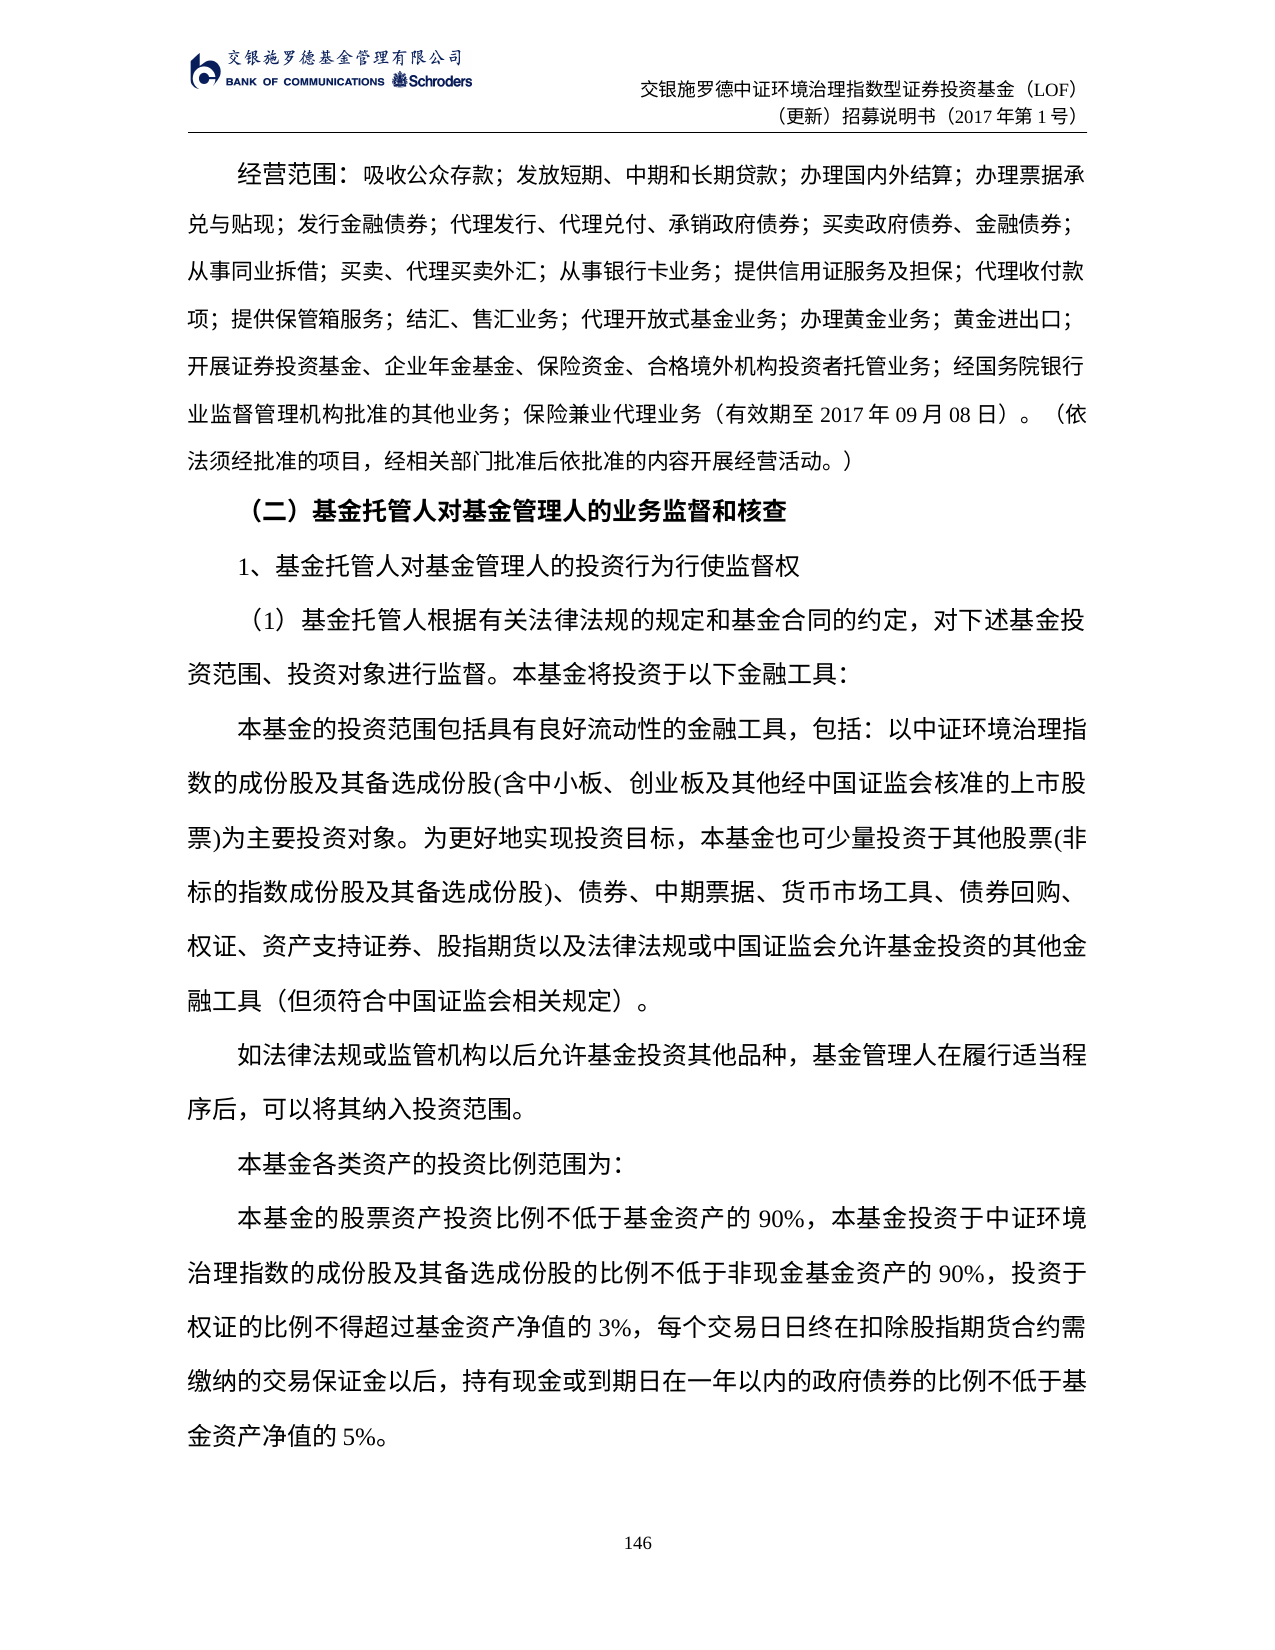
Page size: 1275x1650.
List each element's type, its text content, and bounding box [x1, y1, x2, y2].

picture [190, 50, 472, 89]
text 本基金各类资产的投资比例范围为： [187, 1144, 1087, 1181]
text 如法律法规或监管机构以后允许基金投资其他品种，基金管理人在履行适当程序后，可以将其纳入投资范围。 [187, 1036, 1087, 1126]
text （1）基金托管人根据有关法律法规的规定和基金合同的约定，对下述基金投资范围、投资对象进行监督。本基金将投资于以下金融工具： [187, 601, 1087, 691]
text 经营范围：吸收公众存款；发放短期、中期和长期贷款；办理国内外结算；办理票据承兑与贴现；发行金融债券；代理发行、代理兑付、承销政府债券；买卖政府债券、金融债券；从事同业拆借；买卖、代理买卖外汇；从事银行卡业务；提供信用证服务及担保；代理收付款项；提供保管箱服务；结汇、售汇业务；代理开放式基金业务；办理黄金业务；黄金进出口；开展证券投资基金、企业年金基金、保险资金、合格境外机构投资者托管业务；经国务院银行业监督管理机构批准的其他业务；保险兼业代理业务（有效期至2017年09月08日）。（依法须经批准的项目，经相关部门批准后依批准的内容开展经营活动。） [187, 155, 1087, 476]
text 本基金的投资范围包括具有良好流动性的金融工具，包括：以中证环境治理指数的成份股及其备选成份股(含中小板、创业板及其他经中国证监会核准的上市股票)为主要投资对象。为更好地实现投资目标，本基金也可少量投资于其他股票(非标的指数成份股及其备选成份股)、债券、中期票据、货币市场工具、债券回购、权证、资产支持证券、股指期货以及法律法规或中国证监会允许基金投资的其他金融工具（但须符合中国证监会相关规定）。 [187, 709, 1087, 1017]
text （二）基金托管人对基金管理人的业务监督和核查 [187, 492, 1087, 528]
text 本基金的股票资产投资比例不低于基金资产的 90%，本基金投资于中证环境治理指数的成份股及其备选成份股的比例不低于非现金基金资产的90%，投资于权证的比例不得超过基金资产净值的3%，每个交易日日终在扣除股指期货合约需缴纳的交易保证金以后，持有现金或到期日在一年以内的政府债券的比例不低于基金资产净值的5%。 [187, 1199, 1087, 1452]
text 1、基金托管人对基金管理人的投资行为行使监督权 [187, 546, 1087, 582]
